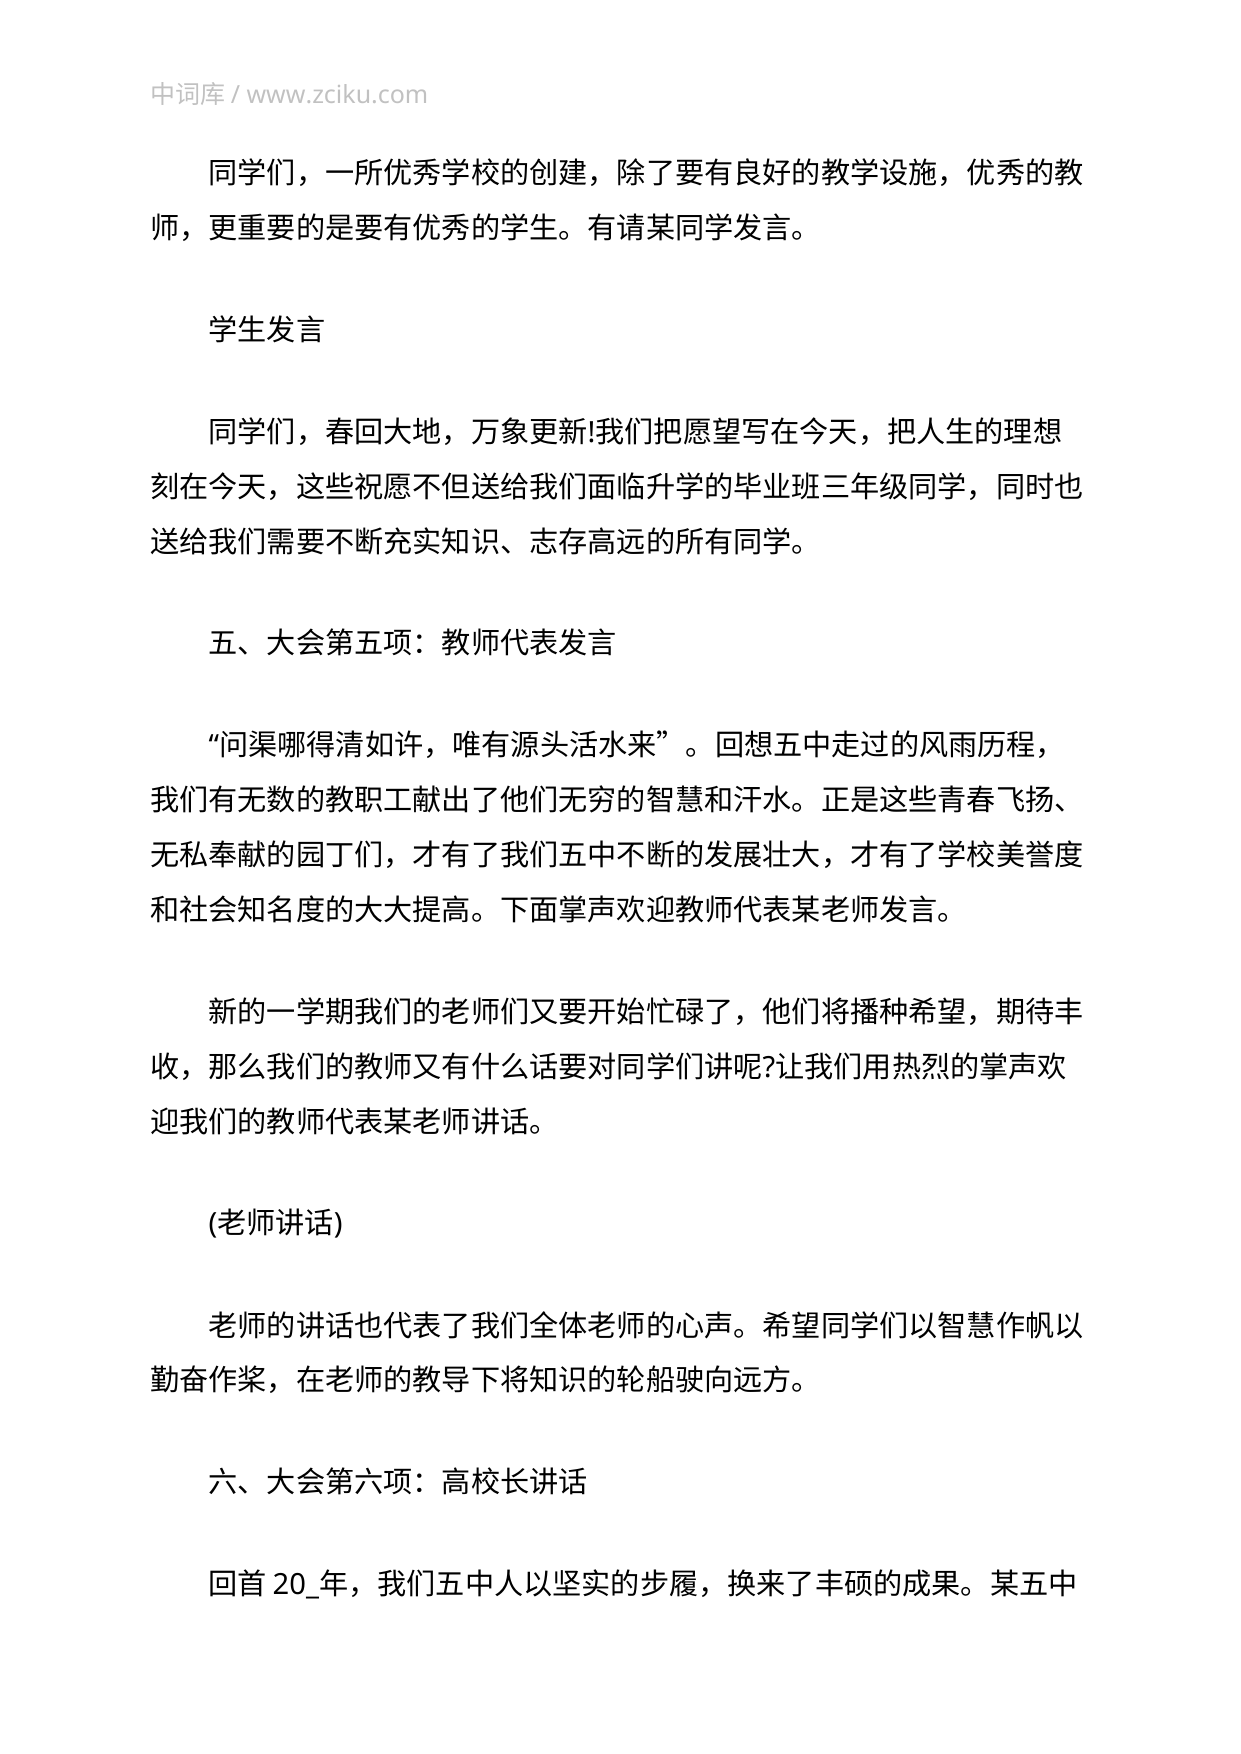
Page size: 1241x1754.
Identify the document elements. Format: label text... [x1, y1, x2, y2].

text “问渠哪得清如许，唯有源头活水来”。回想五中走过的风雨历程，我们有无数的教职工献出了他们无穷的智慧和汗水。正是这些青春飞扬、无私奉献的园丁们，才有了我们五中不断的发展壮大，才有了学校美誉度和社会知名度的大大提高。下面掌声欢迎教师代表某老师发言。 [150, 722, 1090, 929]
text 五、大会第五项：教师代表发言 [150, 620, 1090, 662]
text 老师的讲话也代表了我们全体老师的心声。希望同学们以智慧作帆以勤奋作桨，在老师的教导下将知识的轮船驶向远方。 [150, 1302, 1090, 1399]
text 新的一学期我们的老师们又要开始忙碌了，他们将播种希望，期待丰收，那么我们的教师又有什么话要对同学们讲呢?让我们用热烈的掌声欢迎我们的教师代表某老师讲话。 [150, 988, 1090, 1141]
text (老师讲话) [150, 1200, 1090, 1242]
text 同学们，一所优秀学校的创建，除了要有良好的教学设施，优秀的教师，更重要的是要有优秀的学生。有请某同学发言。 [150, 150, 1090, 247]
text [150, 1561, 1090, 1603]
text 六、大会第六项：高校长讲话 [150, 1459, 1090, 1501]
text 同学们，春回大地，万象更新!我们把愿望写在今天，把人生的理想刻在今天，这些祝愿不但送给我们面临升学的毕业班三年级同学，同时也送给我们需要不断充实知识、志存高远的所有同学。 [150, 408, 1090, 561]
text 学生发言 [150, 307, 1090, 349]
